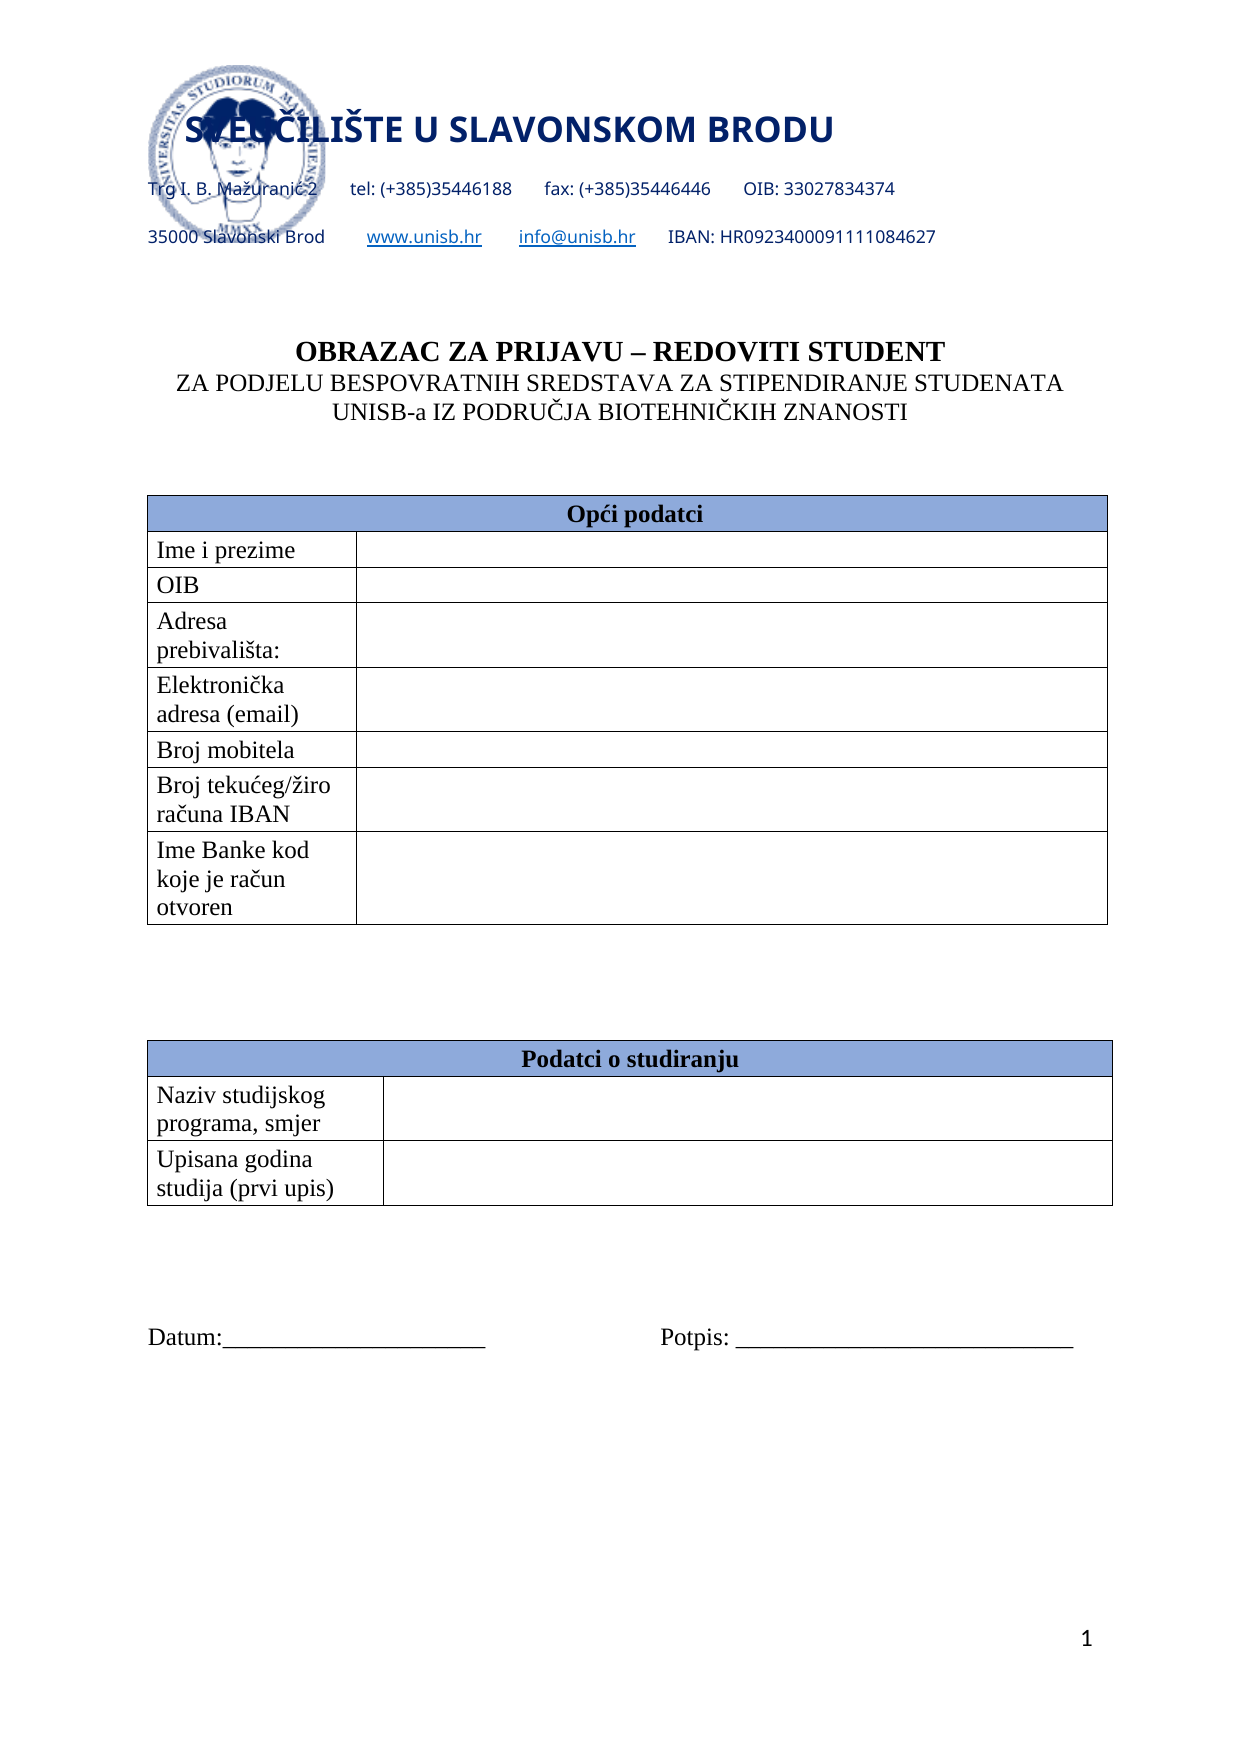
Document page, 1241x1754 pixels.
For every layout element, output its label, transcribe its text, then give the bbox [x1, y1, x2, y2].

table_cell Elektronička adresa (email) [148, 668, 356, 731]
table_cell Broj tekućeg/žiro računa IBAN [148, 768, 356, 831]
text ZA PODJELU BESPOVRATNIH SREDSTAVA ZA STIPENDIRANJE STUDENATA UNISB-a IZ PODRUČJA BIOTEHNIČKIH ZNANOSTI [148, 368, 1093, 425]
table_cell [357, 532, 1107, 567]
table_cell [357, 832, 1107, 924]
text Datum:_____________________ Potpis: ___________________________ [118, 1322, 1093, 1351]
table_cell Naziv studijskog programa, smjer [148, 1077, 383, 1140]
table_cell [357, 568, 1107, 602]
table_cell Broj mobitela [148, 732, 356, 767]
text OBRAZAC ZA PRIJAVU – REDOVITI STUDENT [148, 334, 1093, 368]
table_cell Ime i prezime [148, 532, 356, 567]
table_cell [357, 603, 1107, 667]
table_cell Adresa prebivališta: [148, 603, 356, 667]
table_cell Ime Banke kod koje je račun otvoren [148, 832, 356, 924]
table_cell [357, 768, 1107, 831]
table_cell Upisana godina studija (prvi upis) [148, 1141, 383, 1204]
table_header Podatci o studiranju [148, 1041, 1112, 1076]
table_cell [384, 1077, 1112, 1140]
table_cell [357, 732, 1107, 767]
table_cell [384, 1141, 1112, 1204]
table_header Opći podatci [148, 496, 1107, 531]
table_cell OIB [148, 568, 356, 602]
table_cell [357, 668, 1107, 731]
